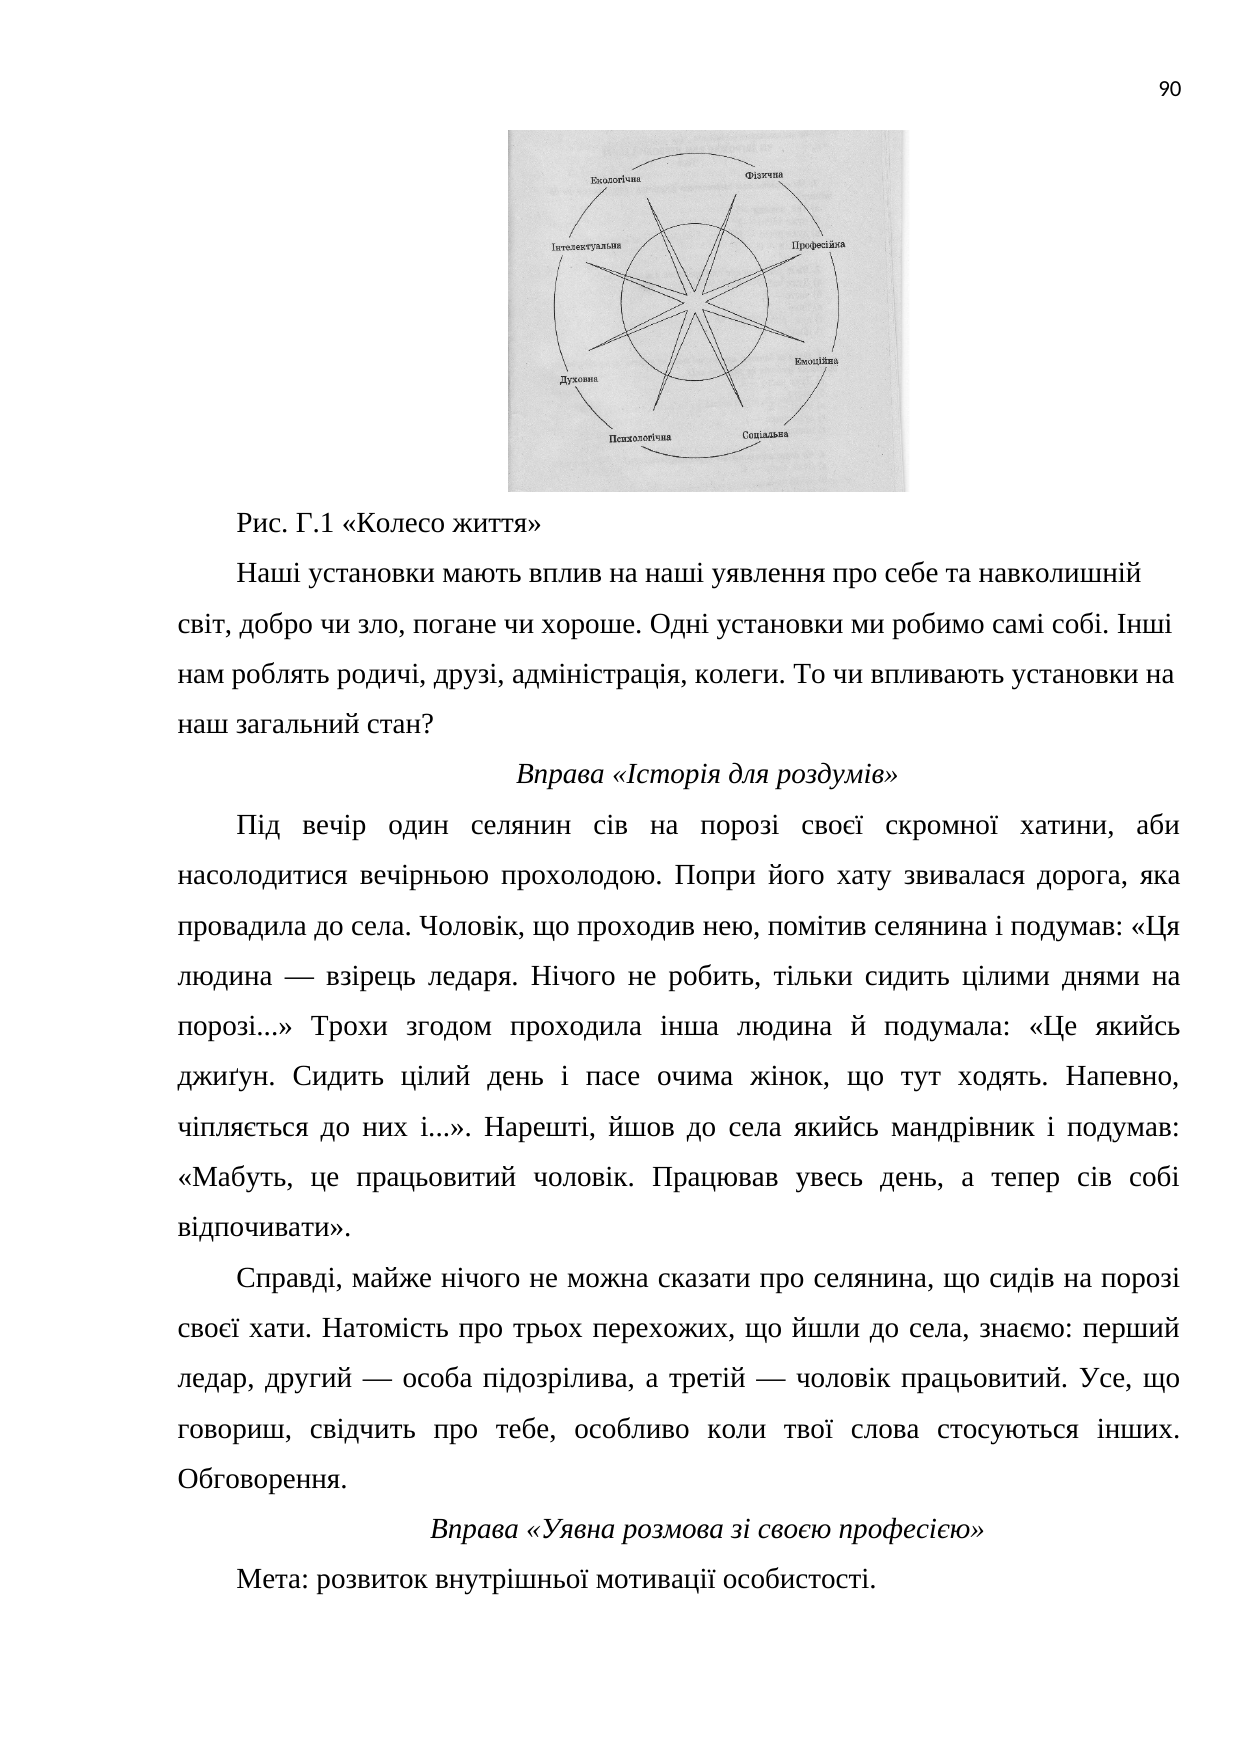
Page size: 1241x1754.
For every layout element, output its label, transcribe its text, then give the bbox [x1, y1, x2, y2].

text Вправа «Уявна розмова зі своєю професією» [177, 1511, 1181, 1545]
text Рис. Г.1 «Колесо життя» [177, 505, 1181, 539]
text Мета: розвиток внутрішньої мотивації особистості. [177, 1562, 1181, 1595]
text Справді, майже нічого не можна сказати про селянина, що сидів на порозі своєї хати. Натомість про трьох перехожих, що йшли до села, знаємо: перший ледар, другий — особа підозрілива, а третій — чоловік працьовитий. Усе, що говориш, свідчить про тебе, особливо коли твої слова стосуються інших. Обговорення. [177, 1260, 1181, 1494]
picture [508, 130, 910, 492]
text Вправа «Історія для роздумів» [177, 757, 1181, 790]
text Наші установки мають вплив на наші уявлення про себе та навколишній світ, добро чи зло, погане чи хороше. Одні установки ми робимо самі собі. Інші нам роблять родичі, друзі, адміністрація, колеги. То чи впливають установки на наш загальний стан? [177, 555, 1181, 740]
text Під вечір один селянин сів на порозі своєї скромної хатини, аби насолодитися вечірньою прохолодою. Попри його хату звивалася дорога, яка провадила до села. Чоловік, що проходив нею, помітив селянина і подумав: «Ця людина — взірець ледаря. Нічого не робить, тільки сидить цілими днями на порозі...» Трохи згодом проходила інша людина й подумала: «Це якийсь джиґун. Сидить цілий день і пасе очима жінок, що тут ходять. Напевно, чіпляється до них і...». Нарешті, йшов до села якийсь мандрівник і подумав: «Мабуть, це працьовитий чоловік. Працював увесь день, а тепер сів собі відпочивати». [177, 807, 1181, 1243]
